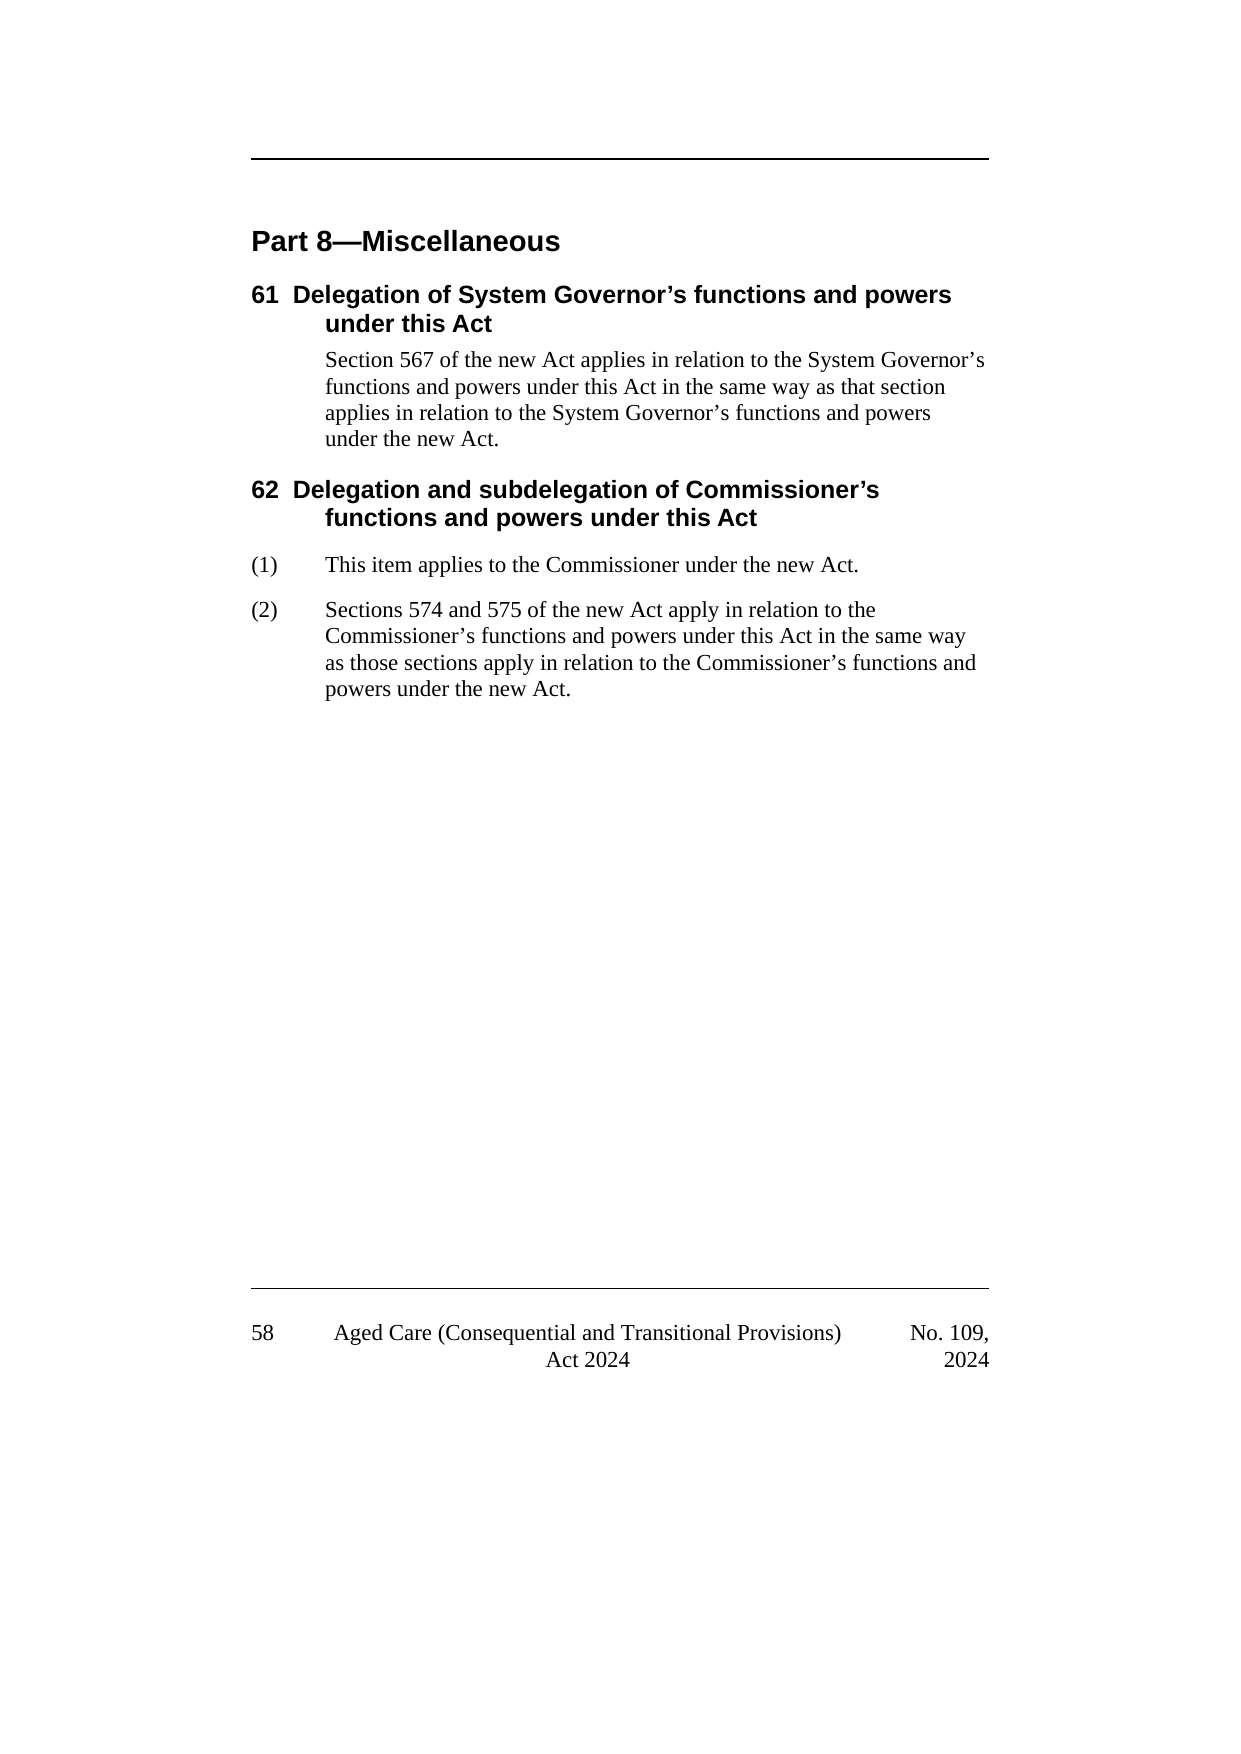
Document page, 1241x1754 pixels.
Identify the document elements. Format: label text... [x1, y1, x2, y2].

text 61 Delegation of System Governor’s functions and powers under this Act [251, 281, 989, 338]
text 62 Delegation and subdelegation of Commissioner’s functions and powers under this Act [251, 475, 989, 532]
text Part 8—Miscellaneous [251, 224, 989, 258]
text (1) This item applies to the Commissioner under the new Act. [251, 551, 989, 577]
text Section 567 of the new Act applies in relation to the System Governor’s functions and powers under this Act in the same way as that section applies in relation to the System Governor’s functions and powers under the new Act. [325, 346, 989, 452]
text (2) Sections 574 and 575 of the new Act apply in relation to the Commissioner’s functions and powers under this Act in the same way as those sections apply in relation to the Commissioner’s functions and powers under the new Act. [251, 596, 989, 701]
